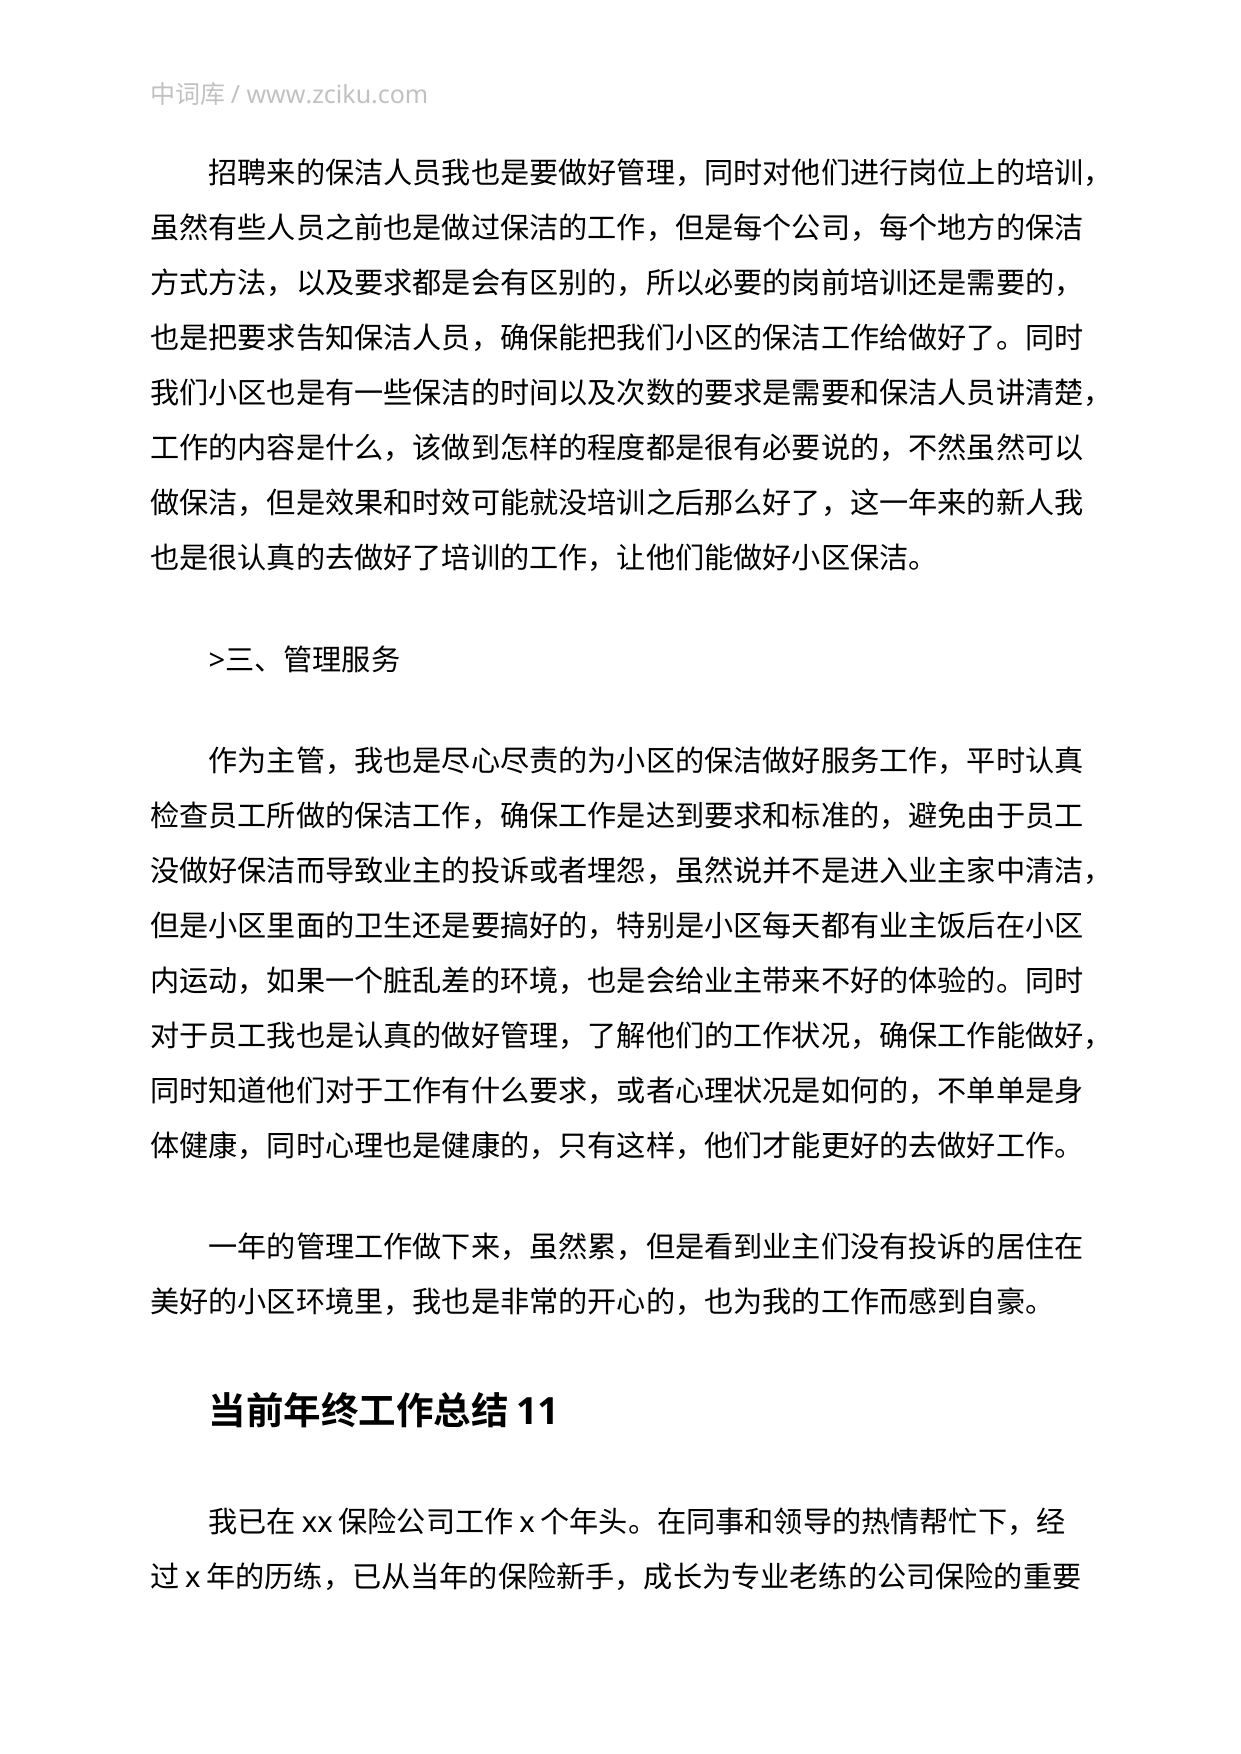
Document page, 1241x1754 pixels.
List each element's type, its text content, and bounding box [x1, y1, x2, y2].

text 当前年终工作总结11 [150, 1381, 1090, 1435]
text 作为主管，我也是尽心尽责的为小区的保洁做好服务工作，平时认真检查员工所做的保洁工作，确保工作是达到要求和标准的，避免由于员工没做好保洁而导致业主的投诉或者埋怨，虽然说并不是进入业主家中清洁，但是小区里面的卫生还是要搞好的，特别是小区每天都有业主饭后在小区内运动，如果一个脏乱差的环境，也是会给业主带来不好的体验的。同时对于员工我也是认真的做好管理，了解他们的工作状况，确保工作能做好，同时知道他们对于工作有什么要求，或者心理状况是如何的，不单单是身体健康，同时心理也是健康的，只有这样，他们才能更好的去做好工作。 [150, 738, 1090, 1164]
text >三、管理服务 [150, 636, 1090, 678]
text 一年的管理工作做下来，虽然累，但是看到业主们没有投诉的居住在美好的小区环境里，我也是非常的开心的，也为我的工作而感到自豪。 [150, 1224, 1090, 1321]
text 招聘来的保洁人员我也是要做好管理，同时对他们进行岗位上的培训，虽然有些人员之前也是做过保洁的工作，但是每个公司，每个地方的保洁方式方法，以及要求都是会有区别的，所以必要的岗前培训还是需要的，也是把要求告知保洁人员，确保能把我们小区的保洁工作给做好了。同时我们小区也是有一些保洁的时间以及次数的要求是需要和保洁人员讲清楚，工作的内容是什么，该做到怎样的程度都是很有必要说的，不然虽然可以做保洁，但是效果和时效可能就没培训之后那么好了，这一年来的新人我也是很认真的去做好了培训的工作，让他们能做好小区保洁。 [150, 150, 1090, 577]
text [150, 1498, 1090, 1596]
